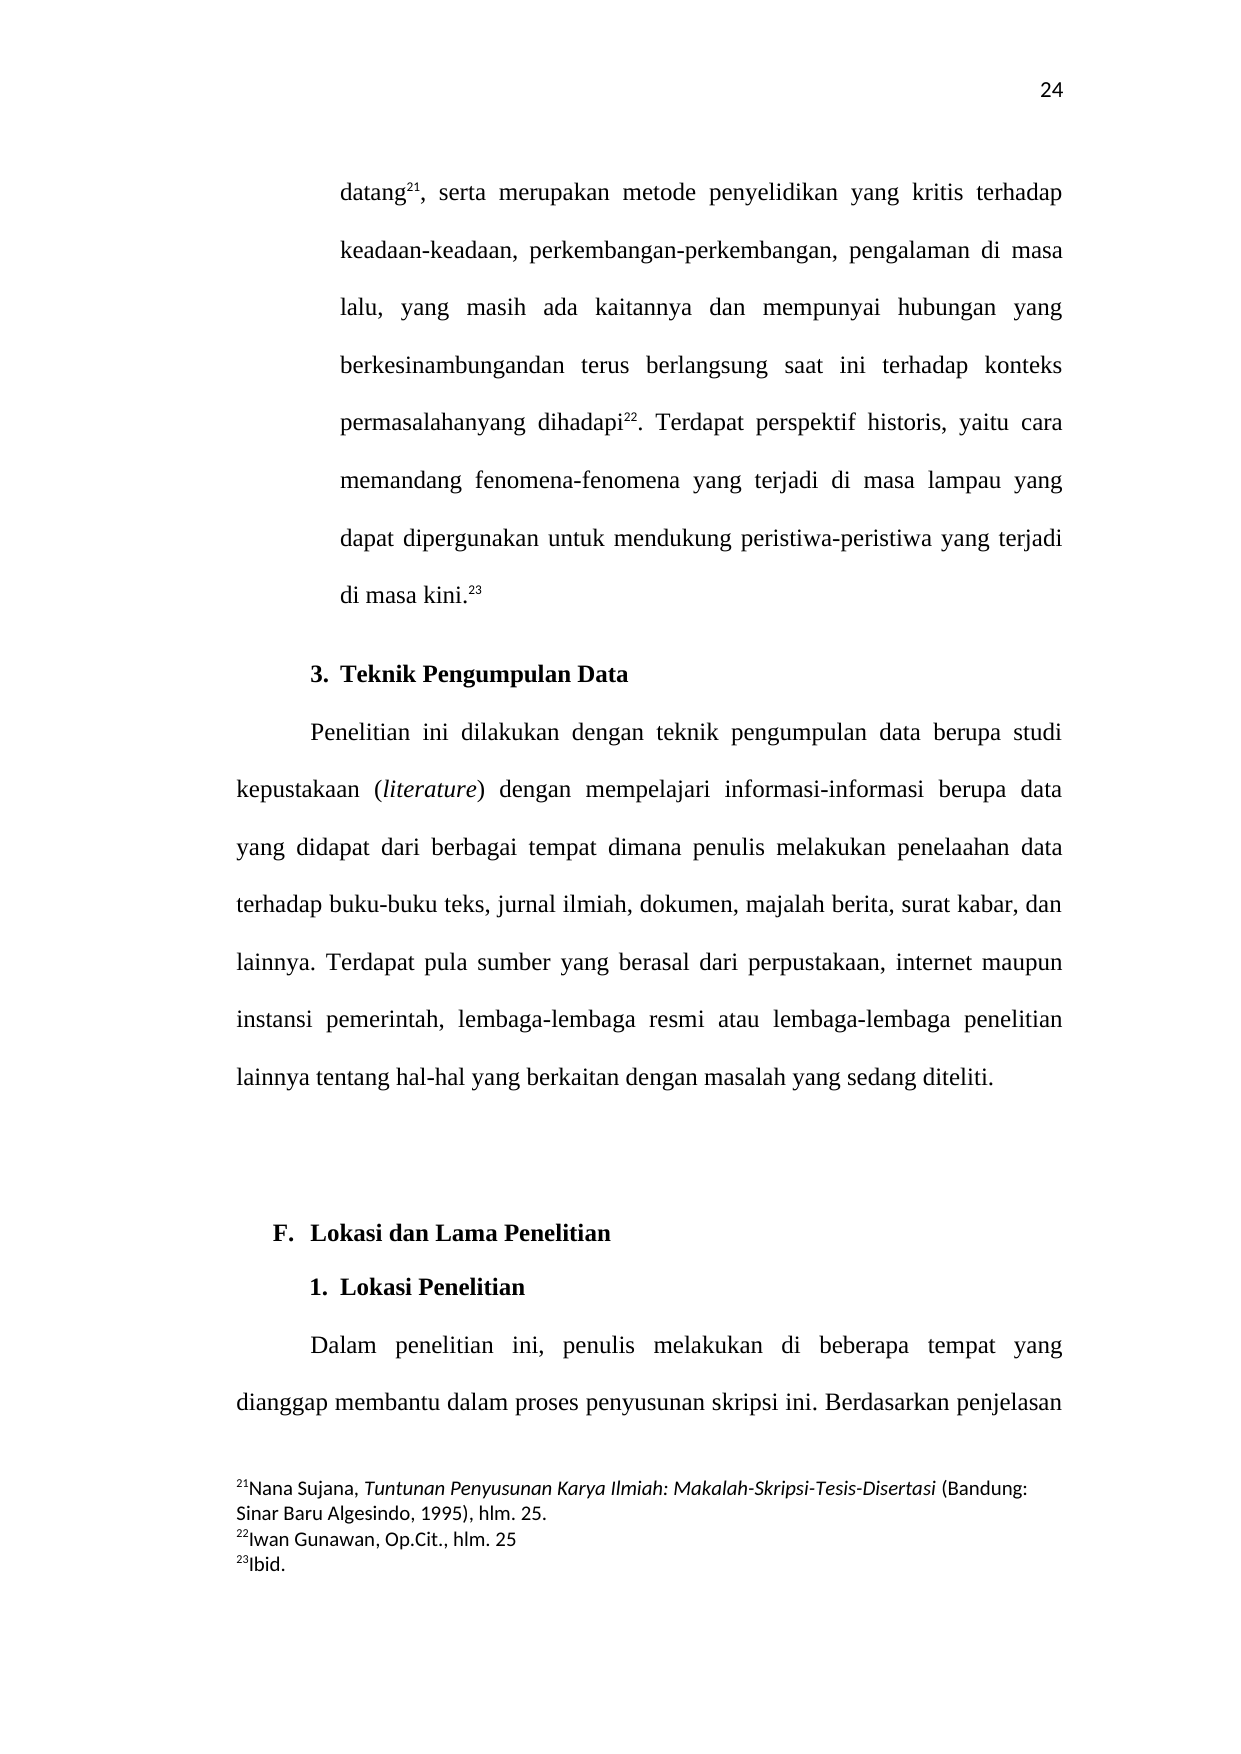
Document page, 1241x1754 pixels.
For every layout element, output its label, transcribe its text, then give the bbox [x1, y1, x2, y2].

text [236, 1330, 1063, 1416]
text Penelitian ini dilakukan dengan teknik pengumpulan data berupa studi kepustakaan (literature) dengan mempelajari informasi-informasi berupa data yang didapat dari berbagai tempat dimana penulis melakukan penelaahan data terhadap buku-buku teks, jurnal ilmiah, dokumen, majalah berita, surat kabar, dan lainnya. Terdapat pula sumber yang berasal dari perpustakaan, internet maupun instansi pemerintah, lembaga-lembaga resmi atau lembaga-lembaga penelitian lainnya tentang hal-hal yang berkaitan dengan masalah yang sedang diteliti. [236, 717, 1063, 1091]
subtitle Teknik Pengumpulan Data [310, 659, 1063, 688]
subtitle Lokasi dan Lama Penelitian [273, 1218, 1063, 1247]
subtitle Lokasi Penelitian [309, 1272, 1063, 1301]
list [310, 177, 1063, 609]
